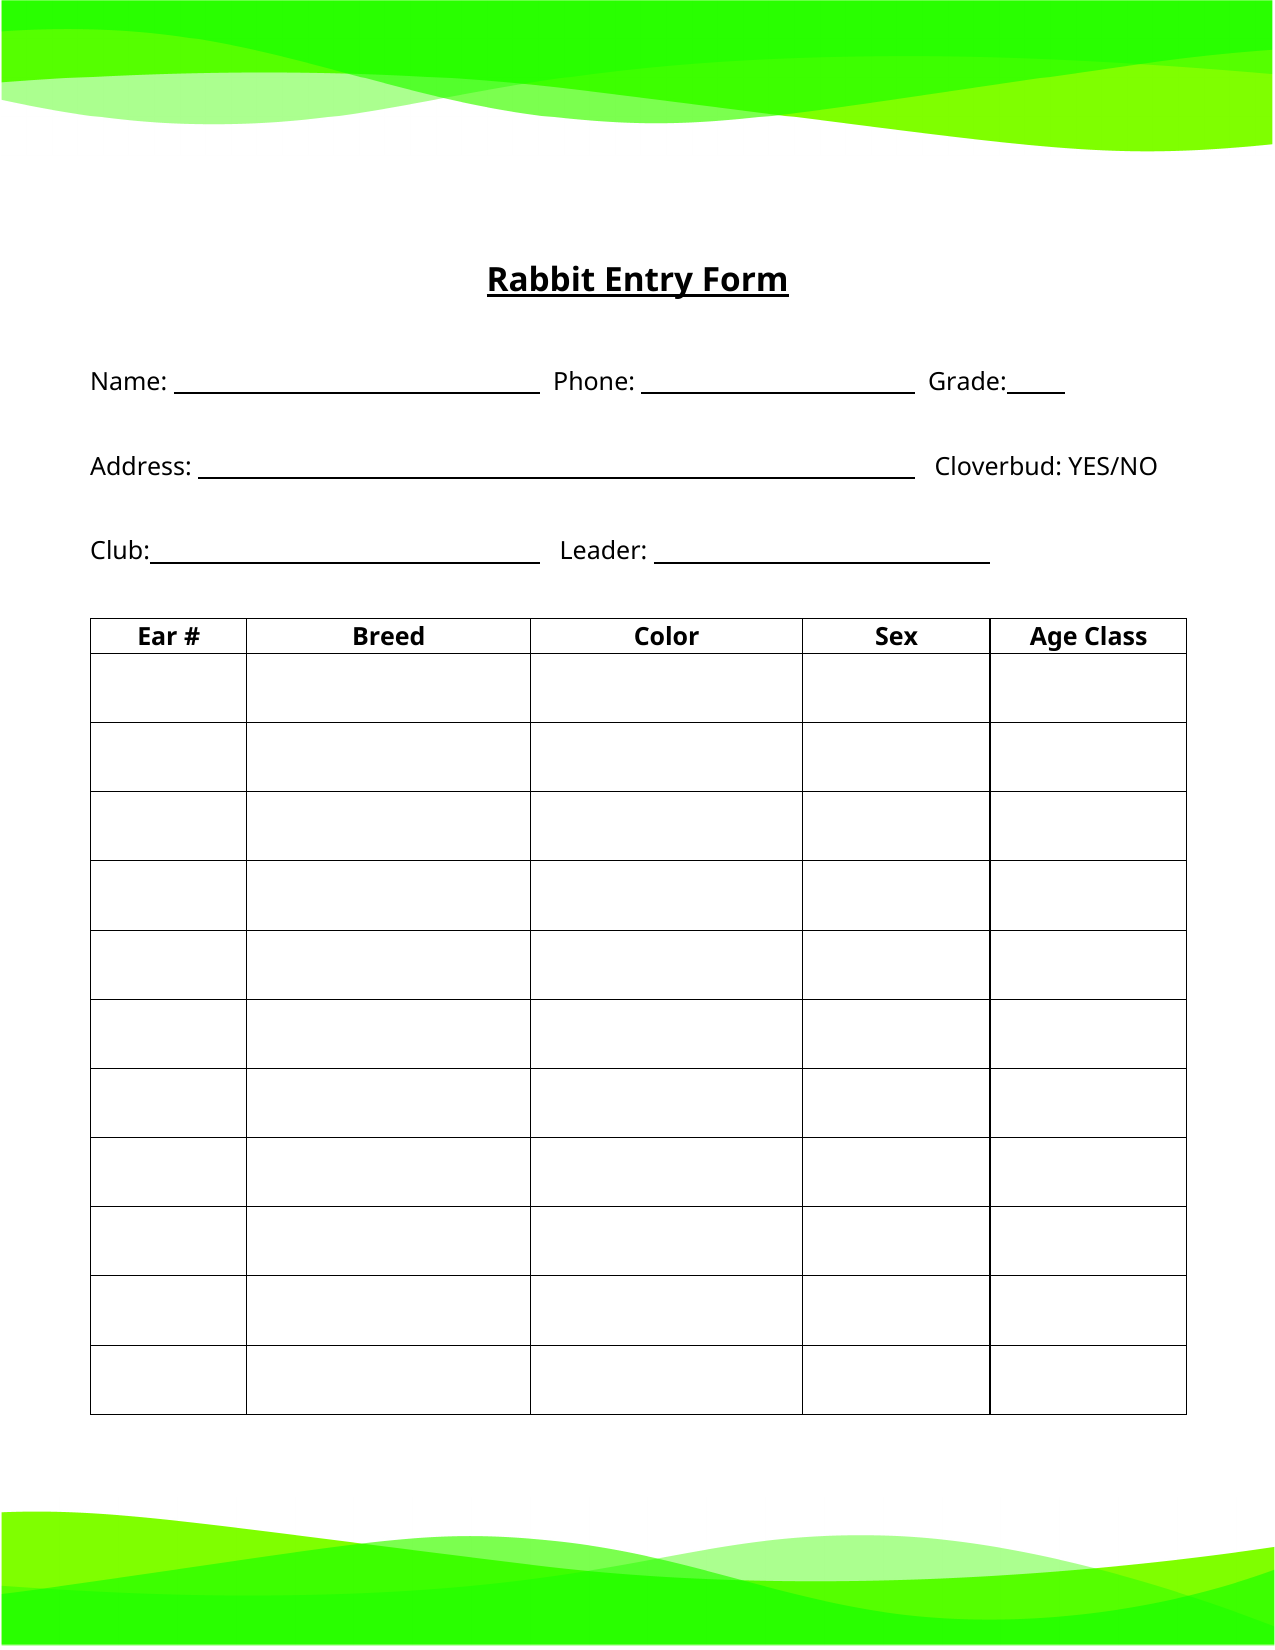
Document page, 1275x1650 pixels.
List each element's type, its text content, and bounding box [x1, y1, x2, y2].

table_cell [803, 931, 989, 999]
table_cell [91, 1000, 246, 1068]
table_cell [531, 792, 802, 860]
table_cell [247, 861, 530, 929]
table_cell [803, 654, 989, 722]
table_cell [803, 792, 989, 860]
table_cell [247, 931, 530, 999]
table_cell [531, 723, 802, 791]
table_cell [247, 1138, 530, 1206]
table_cell [91, 1069, 246, 1137]
table_cell [803, 1346, 989, 1414]
table_cell [91, 1138, 246, 1206]
table_cell [531, 1207, 802, 1275]
text Address: Cloverbud: YES/NO [90, 448, 1185, 482]
picture [1, 1497, 1275, 1646]
table_cell [247, 792, 530, 860]
table_cell [803, 861, 989, 929]
table_cell [247, 1069, 530, 1137]
table_cell [247, 654, 530, 722]
table_cell [991, 792, 1186, 860]
table_cell [531, 1000, 802, 1068]
table_cell [803, 1207, 989, 1275]
table_cell [531, 1138, 802, 1206]
table_header Color [531, 619, 802, 653]
table_cell [531, 1346, 802, 1414]
text Club: Leader: [90, 533, 1185, 567]
table_cell [531, 1069, 802, 1137]
text Rabbit Entry Form [90, 256, 1185, 301]
table_cell [247, 1207, 530, 1275]
table_cell [247, 1276, 530, 1344]
table_cell [991, 1346, 1186, 1414]
table_cell [91, 1276, 246, 1344]
table_cell [91, 792, 246, 860]
table_cell [247, 1346, 530, 1414]
table_header Ear # [91, 619, 246, 653]
table_cell [991, 1138, 1186, 1206]
table_cell [531, 1276, 802, 1344]
table_cell [803, 1000, 989, 1068]
table_cell [531, 931, 802, 999]
table_cell [991, 1276, 1186, 1344]
table_cell [91, 861, 246, 929]
text Name: Phone: Grade: [90, 363, 1185, 397]
table_cell [991, 654, 1186, 722]
table_cell [803, 1276, 989, 1344]
table_header Sex [803, 619, 989, 653]
table_cell [991, 931, 1186, 999]
table_cell [803, 1069, 989, 1137]
table_cell [991, 861, 1186, 929]
table_cell [247, 723, 530, 791]
picture [1, 0, 1273, 156]
table_cell [991, 723, 1186, 791]
table_cell [91, 931, 246, 999]
table_cell [991, 1000, 1186, 1068]
table_cell [91, 1207, 246, 1275]
table_cell [991, 1207, 1186, 1275]
table_cell [803, 723, 989, 791]
table_cell [803, 1138, 989, 1206]
table_cell [531, 861, 802, 929]
table_cell [531, 654, 802, 722]
table_cell [91, 1346, 246, 1414]
table_cell [91, 723, 246, 791]
table_cell [991, 1069, 1186, 1137]
table_header Breed [247, 619, 530, 653]
table_header Age Class [991, 619, 1186, 653]
table_cell [91, 654, 246, 722]
table_cell [247, 1000, 530, 1068]
